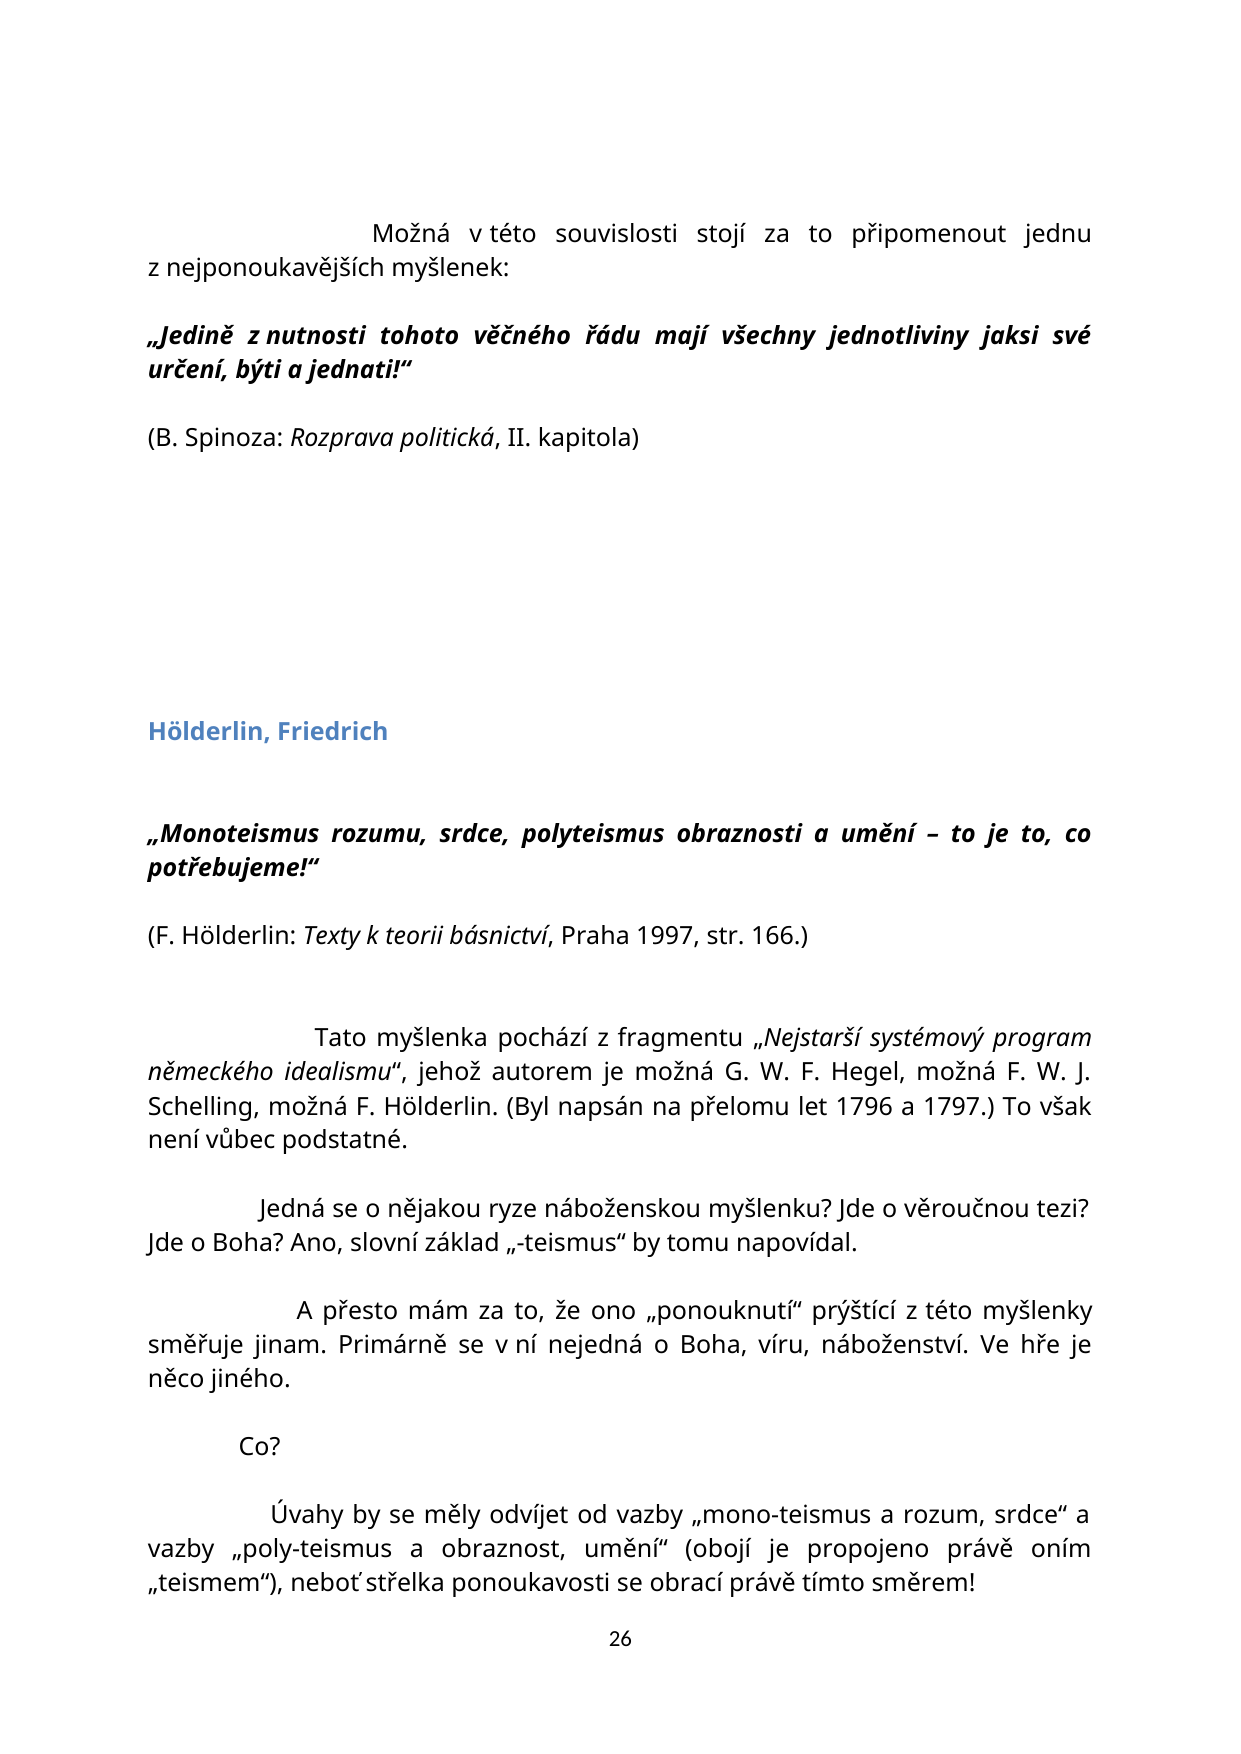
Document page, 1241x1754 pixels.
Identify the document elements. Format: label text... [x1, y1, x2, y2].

text Tato myšlenka pochází z fragmentu „Nejstarší systémový program německého idealismu“, jehož autorem je možná G. W. F. Hegel, možná F. W. J. Schelling, možná F. Hölderlin. (Byl napsán na přelomu let 1796 a 1797.) To však není vůbec podstatné. [148, 1020, 1093, 1156]
text Co? [148, 1429, 1093, 1463]
text „Jedině z nutnosti tohoto věčného řádu mají všechny jednotliviny jaksi své určení, býti a jednati!“ [148, 318, 1093, 386]
text (B. Spinoza: Rozprava politická, II. kapitola) [148, 420, 1093, 454]
text A přesto mám za to, že ono „ponouknutí“ prýštící z této myšlenky směřuje jinam. Primárně se v ní nejedná o Boha, víru, náboženství. Ve hře je něco jiného. [148, 1292, 1093, 1395]
text Jedná se o nějakou ryze náboženskou myšlenku? Jde o věroučnou tezi? Jde o Boha? Ano, slovní základ „-teismus“ by tomu napovídal. [148, 1190, 1093, 1258]
text (F. Hölderlin: Texty k teorii básnictví, Praha 1997, str. 166.) [148, 918, 1093, 952]
text Možná v této souvislosti stojí za to připomenout jednu z nejponoukavějších myšlenek: [148, 216, 1093, 284]
subtitle Hölderlin, Friedrich [148, 713, 1093, 747]
text Úvahy by se měly odvíjet od vazby „mono-teismus a rozum, srdce“ a vazby „poly-teismus a obraznost, umění“ (obojí je propojeno právě oním „teismem“), neboť střelka ponoukavosti se obrací právě tímto směrem! [148, 1497, 1093, 1599]
text „Monoteismus rozumu, srdce, polyteismus obraznosti a umění – to je to, co potřebujeme!“ [148, 816, 1093, 884]
